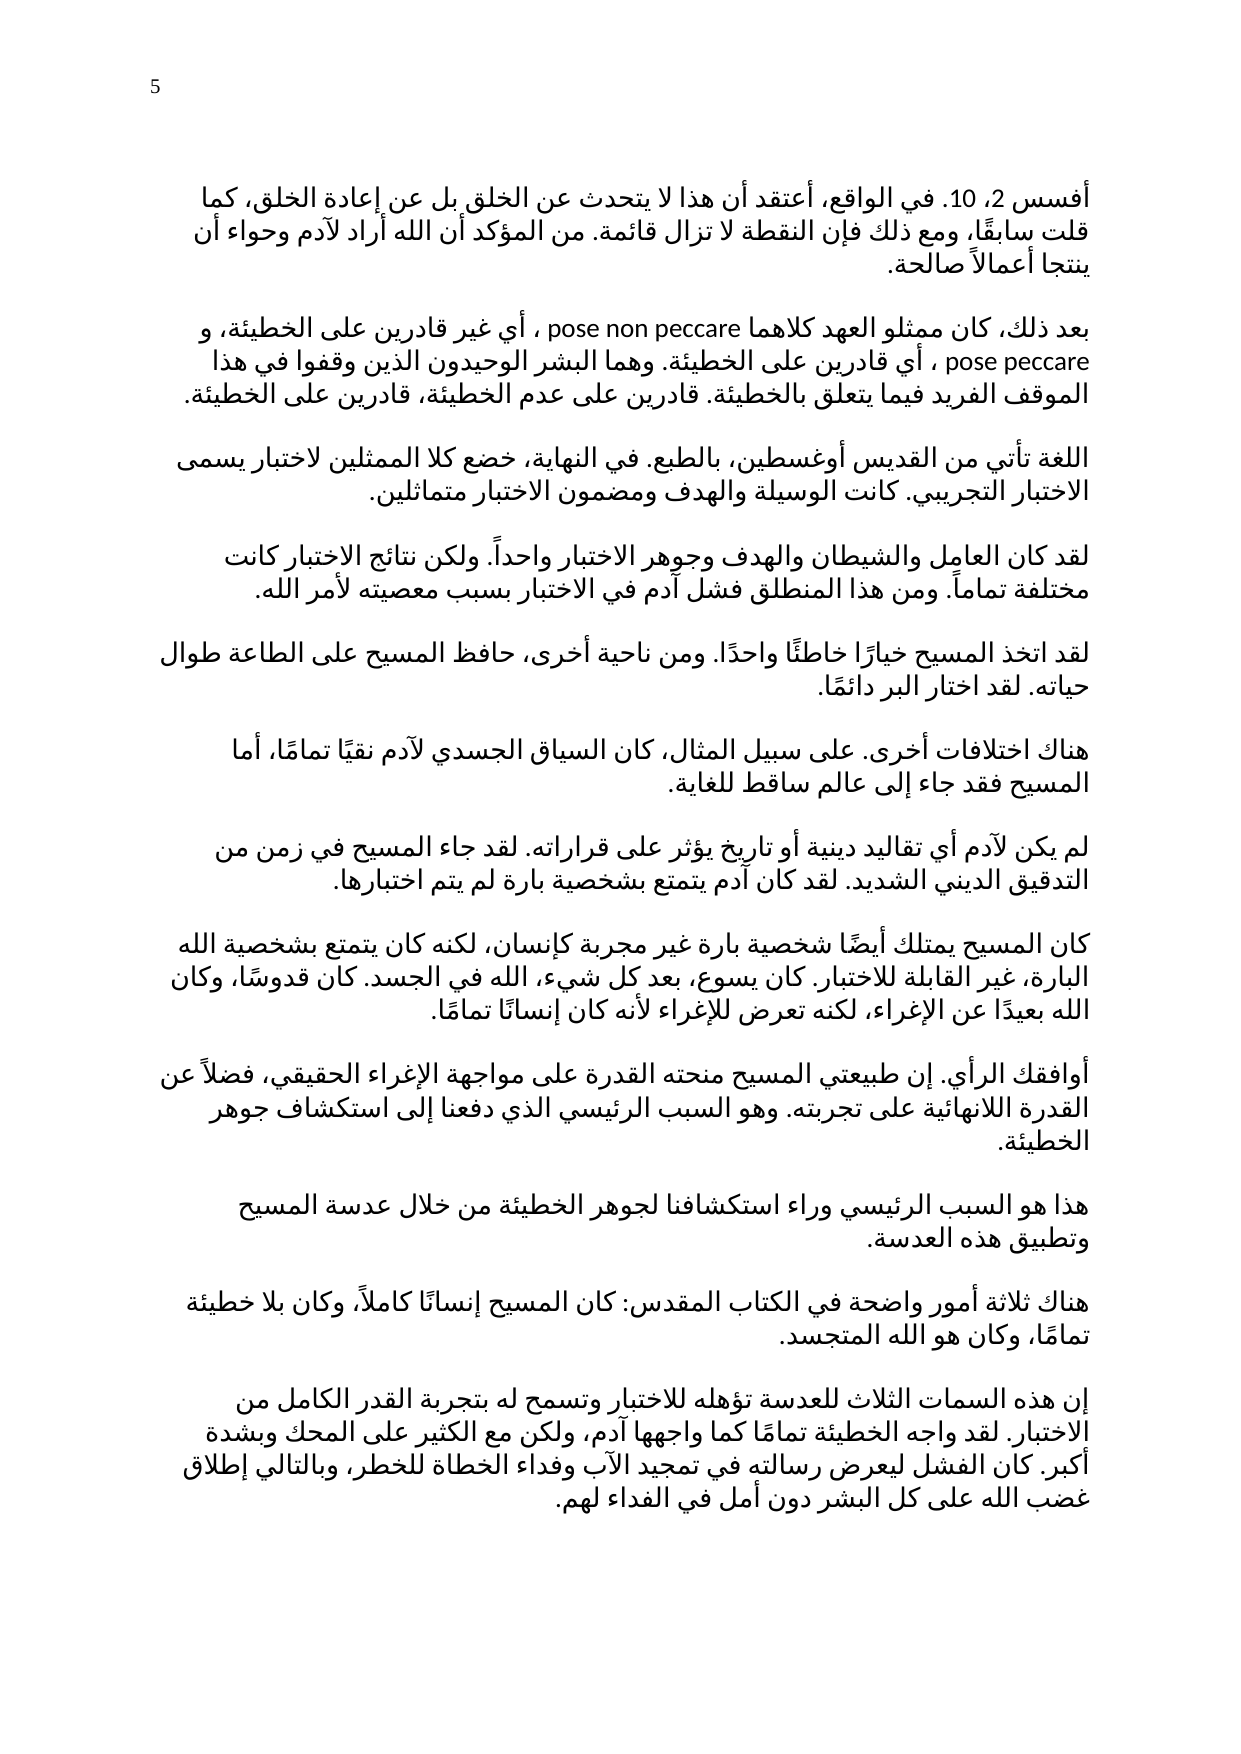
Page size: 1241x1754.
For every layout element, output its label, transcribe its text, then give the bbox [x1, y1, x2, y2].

text أوافقك الرأي. إن طبيعتي المسيح منحته القدرة على مواجهة الإغراء الحقيقي، فضلاً عن القدرة اللانهائية على تجربته. وهو السبب الرئيسي الذي دفعنا إلى استكشاف جوهر الخطيئة. [150, 1058, 1090, 1157]
text اللغة تأتي من القديس أوغسطين، بالطبع. في النهاية، خضع كلا الممثلين لاختبار يسمى الاختبار التجريبي. كانت الوسيلة والهدف ومضمون الاختبار متماثلين. [150, 442, 1090, 508]
text لقد كان العامل والشيطان والهدف وجوهر الاختبار واحداً. ولكن نتائج الاختبار كانت مختلفة تماماً. ومن هذا المنطلق فشل آدم في الاختبار بسبب معصيته لأمر الله. [150, 539, 1090, 605]
text إن هذه السمات الثلاث للعدسة تؤهله للاختبار وتسمح له بتجربة القدر الكامل من الاختبار. لقد واجه الخطيئة تمامًا كما واجهها آدم، ولكن مع الكثير على المحك وبشدة أكبر. كان الفشل ليعرض رسالته في تمجيد الآب وفداء الخطاة للخطر، وبالتالي إطلاق غضب الله على كل البشر دون أمل في الفداء لهم. [150, 1382, 1090, 1514]
text لم يكن لآدم أي تقاليد دينية أو تاريخ يؤثر على قراراته. لقد جاء المسيح في زمن من التدقيق الديني الشديد. لقد كان آدم يتمتع بشخصية بارة لم يتم اختبارها. [150, 830, 1090, 896]
text كان المسيح يمتلك أيضًا شخصية بارة غير مجربة كإنسان، لكنه كان يتمتع بشخصية الله البارة، غير القابلة للاختبار. كان يسوع، بعد كل شيء، الله في الجسد. كان قدوسًا، وكان الله بعيدًا عن الإغراء، لكنه تعرض للإغراء لأنه كان إنسانًا تمامًا. [150, 927, 1090, 1027]
text هناك اختلافات أخرى. على سبيل المثال، كان السياق الجسدي لآدم نقيًا تمامًا، أما المسيح فقد جاء إلى عالم ساقط للغاية. [150, 733, 1090, 799]
text لقد اتخذ المسيح خيارًا خاطئًا واحدًا. ومن ناحية أخرى، حافظ المسيح على الطاعة طوال حياته. لقد اختار البر دائمًا. [150, 636, 1090, 702]
text بعد ذلك، كان ممثلو العهد كلاهما pose non peccare ، أي غير قادرين على الخطيئة، وpose peccare ، أي قادرين على الخطيئة. وهما البشر الوحيدون الذين وقفوا في هذا الموقف الفريد فيما يتعلق بالخطيئة. قادرين على عدم الخطيئة، قادرين على الخطيئة. [150, 311, 1090, 410]
text هناك ثلاثة أمور واضحة في الكتاب المقدس: كان المسيح إنسانًا كاملاً، وكان بلا خطيئة تمامًا، وكان هو الله المتجسد. [150, 1285, 1090, 1351]
text هذا هو السبب الرئيسي وراء استكشافنا لجوهر الخطيئة من خلال عدسة المسيح وتطبيق هذه العدسة. [150, 1188, 1090, 1254]
text أفسس 2، 10. في الواقع، أعتقد أن هذا لا يتحدث عن الخلق بل عن إعادة الخلق، كما قلت سابقًا، ومع ذلك فإن النقطة لا تزال قائمة. من المؤكد أن الله أراد لآدم وحواء أن ينتجا أعمالاً صالحة. [150, 181, 1090, 280]
